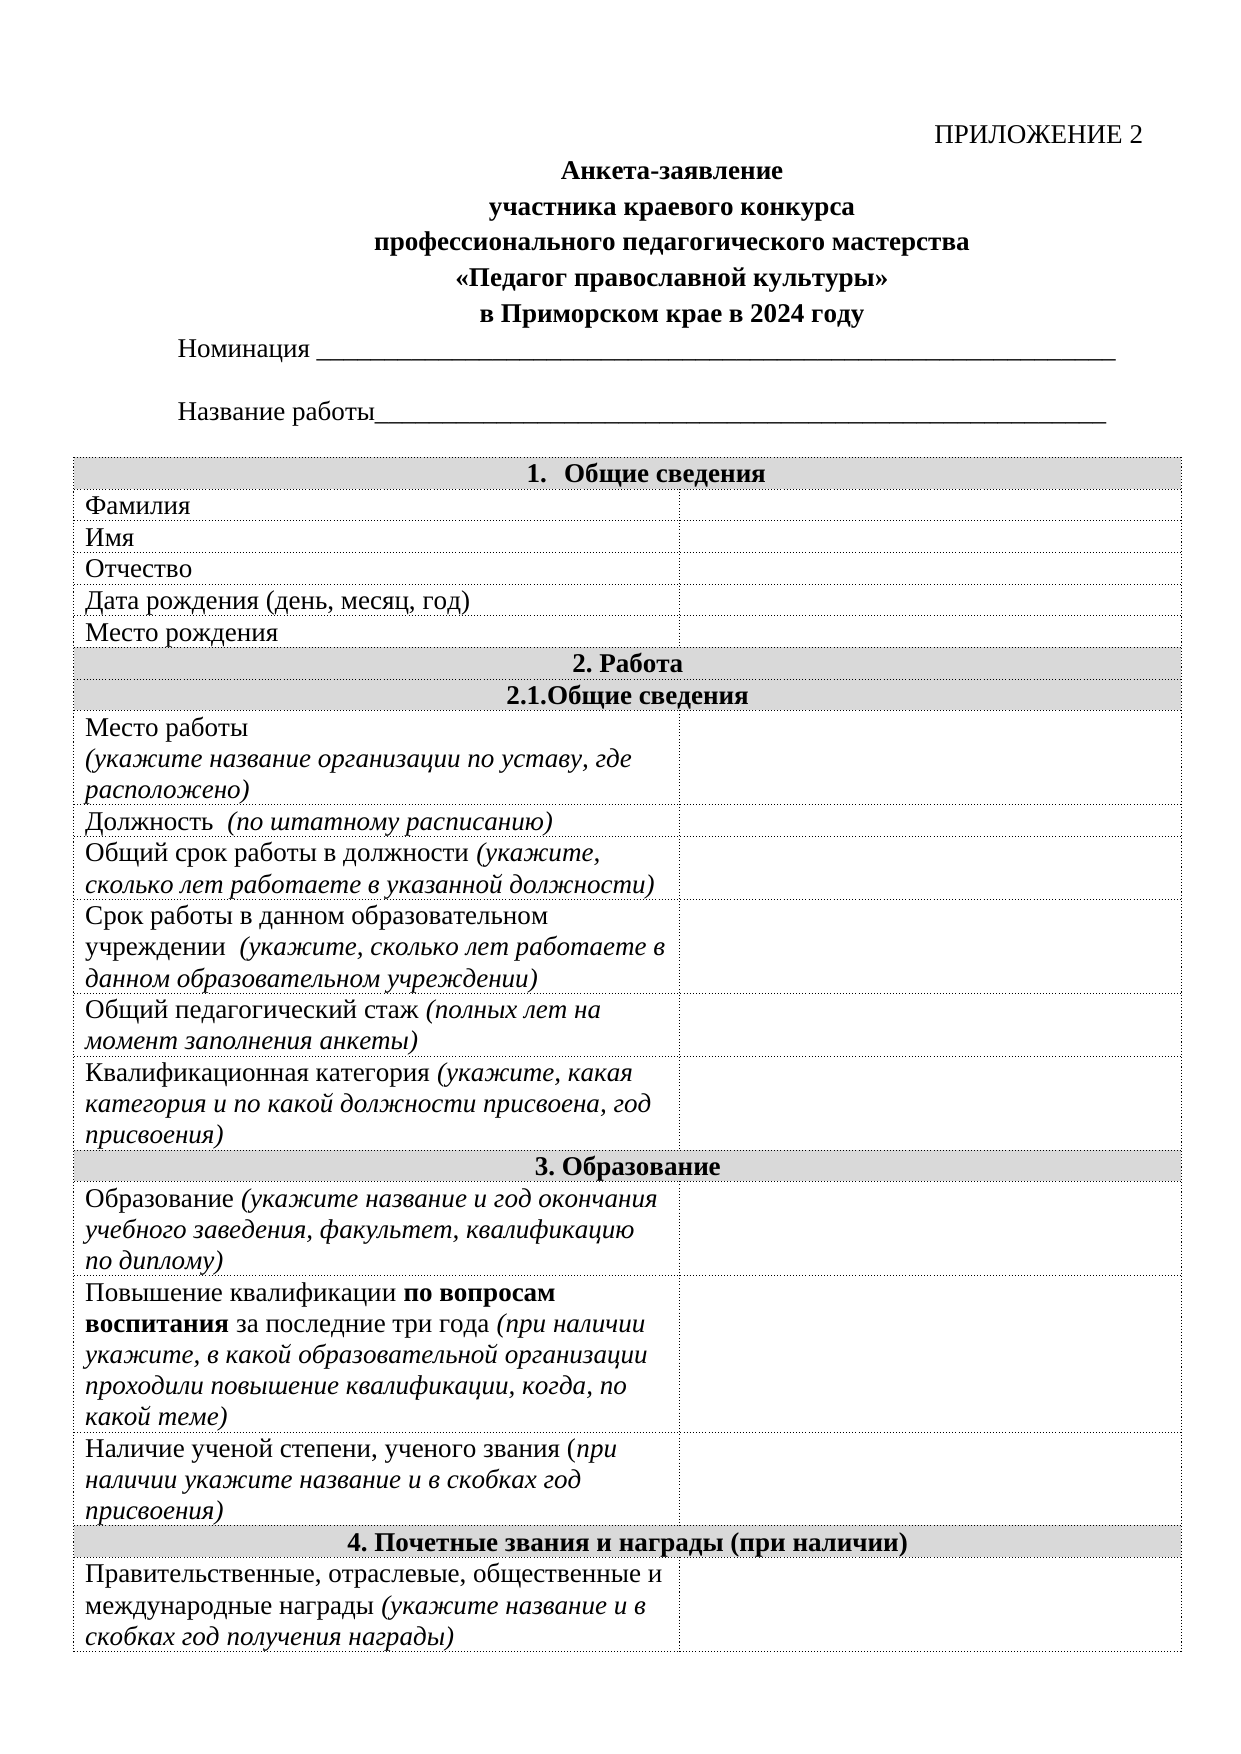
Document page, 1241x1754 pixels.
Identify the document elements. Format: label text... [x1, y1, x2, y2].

text Название работы______________________________________________________ [177, 395, 1167, 426]
table_cell Квалификационная категория (укажите, какая категория и по какой должности присвоена, год присвоения) [74, 1056, 679, 1149]
text «Педагог православной культуры» [177, 261, 1167, 292]
table_cell Правительственные, отраслевые, общественные и международные награды (укажите название и в скобках год получения награды) [74, 1557, 679, 1651]
table_cell [679, 489, 1181, 520]
text профессионального педагогического мастерства [177, 225, 1167, 256]
table_cell Общий срок работы в должности (укажите, сколько лет работаете в указанной должности) [74, 836, 679, 899]
text Номинация ___________________________________________________________ [177, 332, 1167, 364]
table_cell [679, 552, 1181, 584]
table_cell [679, 520, 1181, 552]
table_cell 2. Работа [74, 647, 1181, 679]
table_cell 3. Образование [74, 1150, 1181, 1181]
table_cell Общий педагогический стаж (полных лет на момент заполнения анкеты) [74, 993, 679, 1056]
table_cell Должность (по штатному расписанию) [74, 804, 679, 836]
table_cell 4. Почетные звания и награды (при наличии) [74, 1525, 1181, 1557]
text Анкета-заявление [177, 154, 1167, 185]
table_cell [679, 836, 1181, 899]
table_cell [679, 615, 1181, 647]
table_cell Отчество [74, 552, 679, 584]
table_cell Место работы (укажите название организации по уставу, где расположено) [74, 710, 679, 804]
text ПРИЛОЖЕНИЕ 2 [177, 118, 1167, 149]
table_cell [679, 1275, 1181, 1431]
text участника краевого конкурса [177, 189, 1167, 221]
table_cell [679, 710, 1181, 804]
table_cell Образование (укажите название и год окончания учебного заведения, факультет, квалификацию по диплому) [74, 1181, 679, 1275]
table_cell 2.1.Общие сведения [74, 679, 1181, 710]
table_cell [679, 1431, 1181, 1525]
table_cell [679, 804, 1181, 836]
table_cell [679, 1557, 1181, 1651]
table_header Общие сведения [74, 457, 1181, 489]
table_cell Срок работы в данном образовательном учреждении (укажите, сколько лет работаете в данном образовательном учреждении) [74, 899, 679, 993]
table_cell [679, 1056, 1181, 1149]
text в Приморском крае в 2024 году [177, 297, 1167, 328]
table_cell Имя [74, 520, 679, 552]
table_cell Наличие ученой степени, ученого звания (при наличии укажите название и в скобках год присвоения) [74, 1431, 679, 1525]
table_cell Повышение квалификации по вопросам воспитания за последние три года (при наличии укажите, в какой образовательной организации проходили повышение квалификации, когда, по какой теме) [74, 1275, 679, 1431]
table_cell [679, 899, 1181, 993]
table_cell [679, 584, 1181, 615]
table_cell Место рождения [74, 615, 679, 647]
table_cell Дата рождения (день, месяц, год) [74, 584, 679, 615]
table_cell Фамилия [74, 489, 679, 520]
table_cell [679, 993, 1181, 1056]
table_cell [679, 1181, 1181, 1275]
